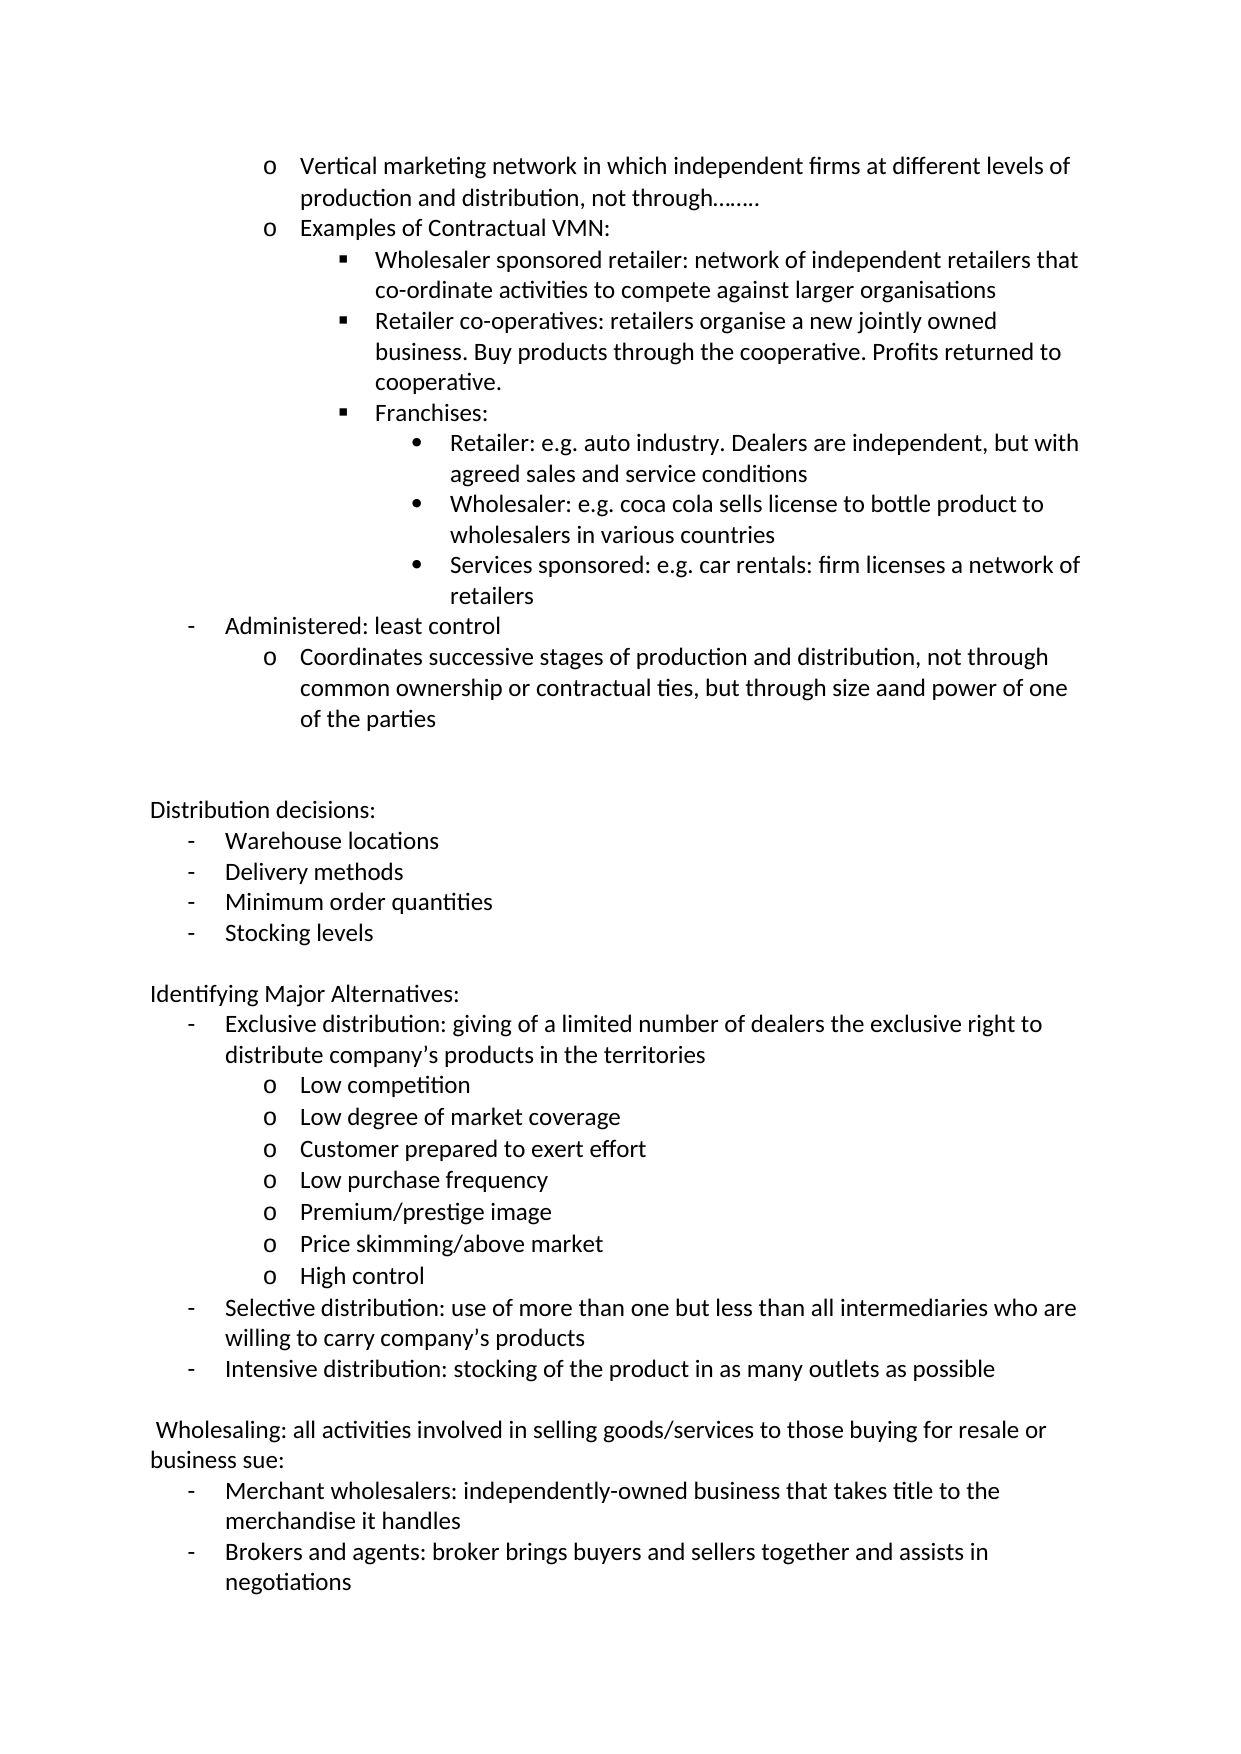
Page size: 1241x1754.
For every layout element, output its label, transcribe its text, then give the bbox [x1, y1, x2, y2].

list Premium/prestige image [262, 1196, 1090, 1228]
list Retailer co-operatives: retailers organise a new jointly owned business. Buy products through the cooperative. Profits returned to cooperative. [337, 305, 1090, 397]
list Brokers and agents: broker brings buyers and sellers together and assists in negotiations [187, 1536, 1090, 1597]
list Price skimming/above market [262, 1228, 1090, 1260]
list Services sponsored: e.g. car rentals: firm licenses a network of retailers [412, 549, 1090, 610]
list Vertical marketing network in which independent firms at different levels of production and distribution, not through…….. [262, 150, 1090, 212]
text Identifying Major Alternatives: [150, 978, 1090, 1008]
list Franchises: [337, 397, 1090, 427]
list Low competition [262, 1069, 1090, 1101]
list Delivery methods [187, 856, 1090, 886]
list Customer prepared to exert effort [262, 1133, 1090, 1165]
list Stocking levels [187, 917, 1090, 947]
list High control [262, 1260, 1090, 1292]
list Low degree of market coverage [262, 1101, 1090, 1133]
list Minimum order quantities [187, 886, 1090, 917]
list Coordinates successive stages of production and distribution, not through common ownership or contractual ties, but through size aand power of one of the parties [262, 641, 1090, 734]
list Warehouse locations [187, 825, 1090, 856]
list Exclusive distribution: giving of a limited number of dealers the exclusive right to distribute company’s products in the territories [187, 1008, 1090, 1069]
list Retailer: e.g. auto industry. Dealers are independent, but with agreed sales and service conditions [412, 427, 1090, 488]
list Wholesaler sponsored retailer: network of independent retailers that co-ordinate activities to compete against larger organisations [337, 244, 1090, 305]
list Selective distribution: use of more than one but less than all intermediaries who are willing to carry company’s products [187, 1292, 1090, 1353]
list Wholesaler: e.g. coca cola sells license to bottle product to wholesalers in various countries [412, 488, 1090, 549]
list Administered: least control [187, 610, 1090, 641]
list Examples of Contractual VMN: [262, 212, 1090, 244]
text Distribution decisions: [150, 795, 1090, 825]
text Wholesaling: all activities involved in selling goods/services to those buying for resale or business sue: [150, 1414, 1090, 1475]
list Merchant wholesalers: independently-owned business that takes title to the merchandise it handles [187, 1475, 1090, 1536]
list Intensive distribution: stocking of the product in as many outlets as possible [187, 1353, 1090, 1383]
list Low purchase frequency [262, 1165, 1090, 1196]
